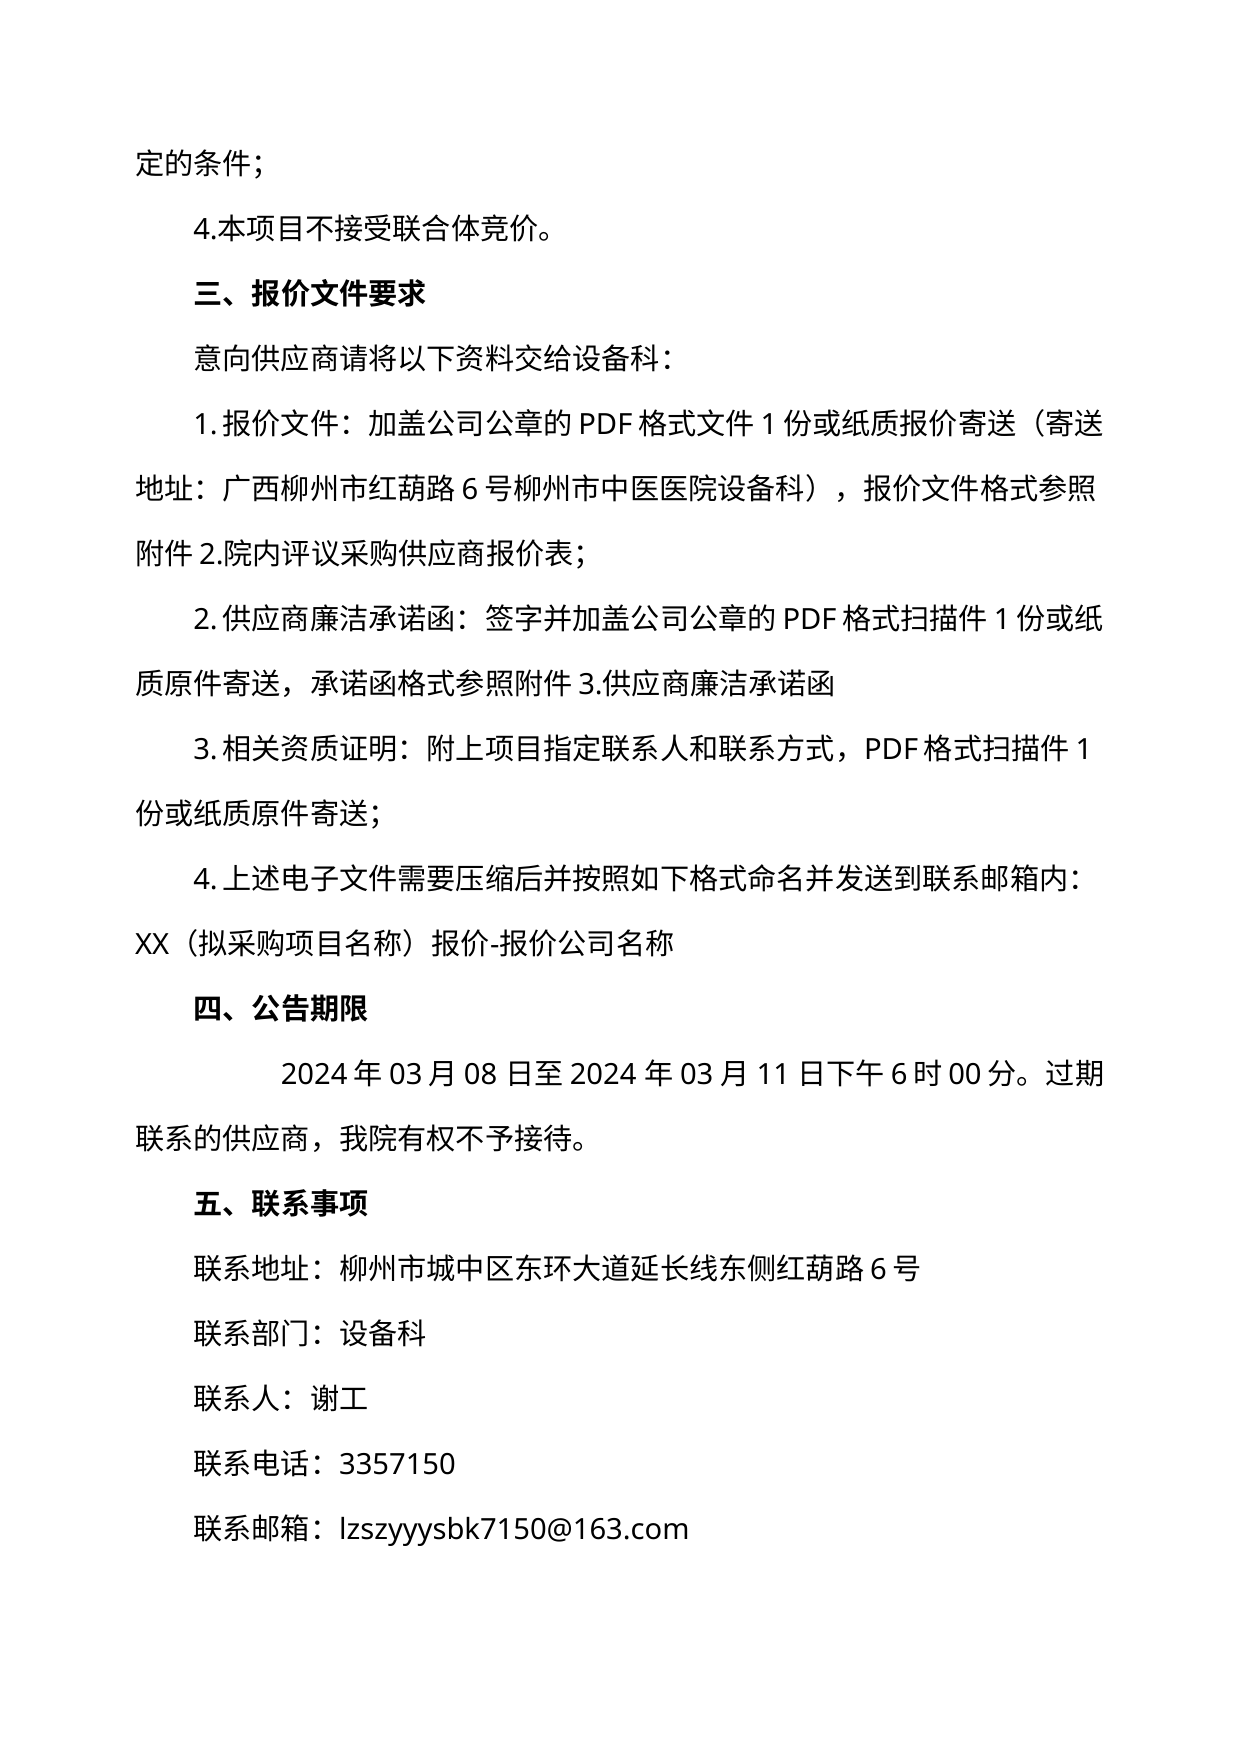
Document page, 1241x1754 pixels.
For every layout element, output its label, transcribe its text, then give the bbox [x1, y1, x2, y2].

text 联系人：谢工 [135, 1364, 1111, 1429]
list 上述电子文件需要压缩后并按照如下格式命名并发送到联系邮箱内：XX（拟采购项目名称）报价-报价公司名称 [135, 844, 1111, 974]
list 相关资质证明：附上项目指定联系人和联系方式，PDF格式扫描件1份或纸质原件寄送； [135, 714, 1111, 844]
list 供应商廉洁承诺函：签字并加盖公司公章的PDF格式扫描件1份或纸质原件寄送，承诺函格式参照附件3.供应商廉洁承诺函 [135, 584, 1111, 714]
text 联系部门：设备科 [135, 1299, 1111, 1364]
text 四、公告期限 [135, 974, 1111, 1039]
list 报价文件：加盖公司公章的PDF格式文件1份或纸质报价寄送（寄送地址：广西柳州市红葫路6号柳州市中医医院设备科），报价文件格式参照附件2.院内评议采购供应商报价表； [135, 389, 1111, 584]
text 意向供应商请将以下资料交给设备科： [135, 324, 1111, 389]
text 联系电话：3357150 [135, 1429, 1111, 1494]
text 联系地址：柳州市城中区东环大道延长线东侧红葫路6号 [135, 1234, 1111, 1299]
text 三、报价文件要求 [135, 259, 1111, 324]
text 联系邮箱：lzszyyysbk7150@163.com [135, 1494, 1111, 1559]
text 2024年 03月 08 日至 2024 年 03 月 11 日下午6时00分。过期联系的供应商，我院有权不予接待。 [135, 1039, 1111, 1169]
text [135, 129, 1111, 194]
text 五、联系事项 [135, 1169, 1111, 1234]
text 4.本项目不接受联合体竞价。 [135, 194, 1111, 259]
